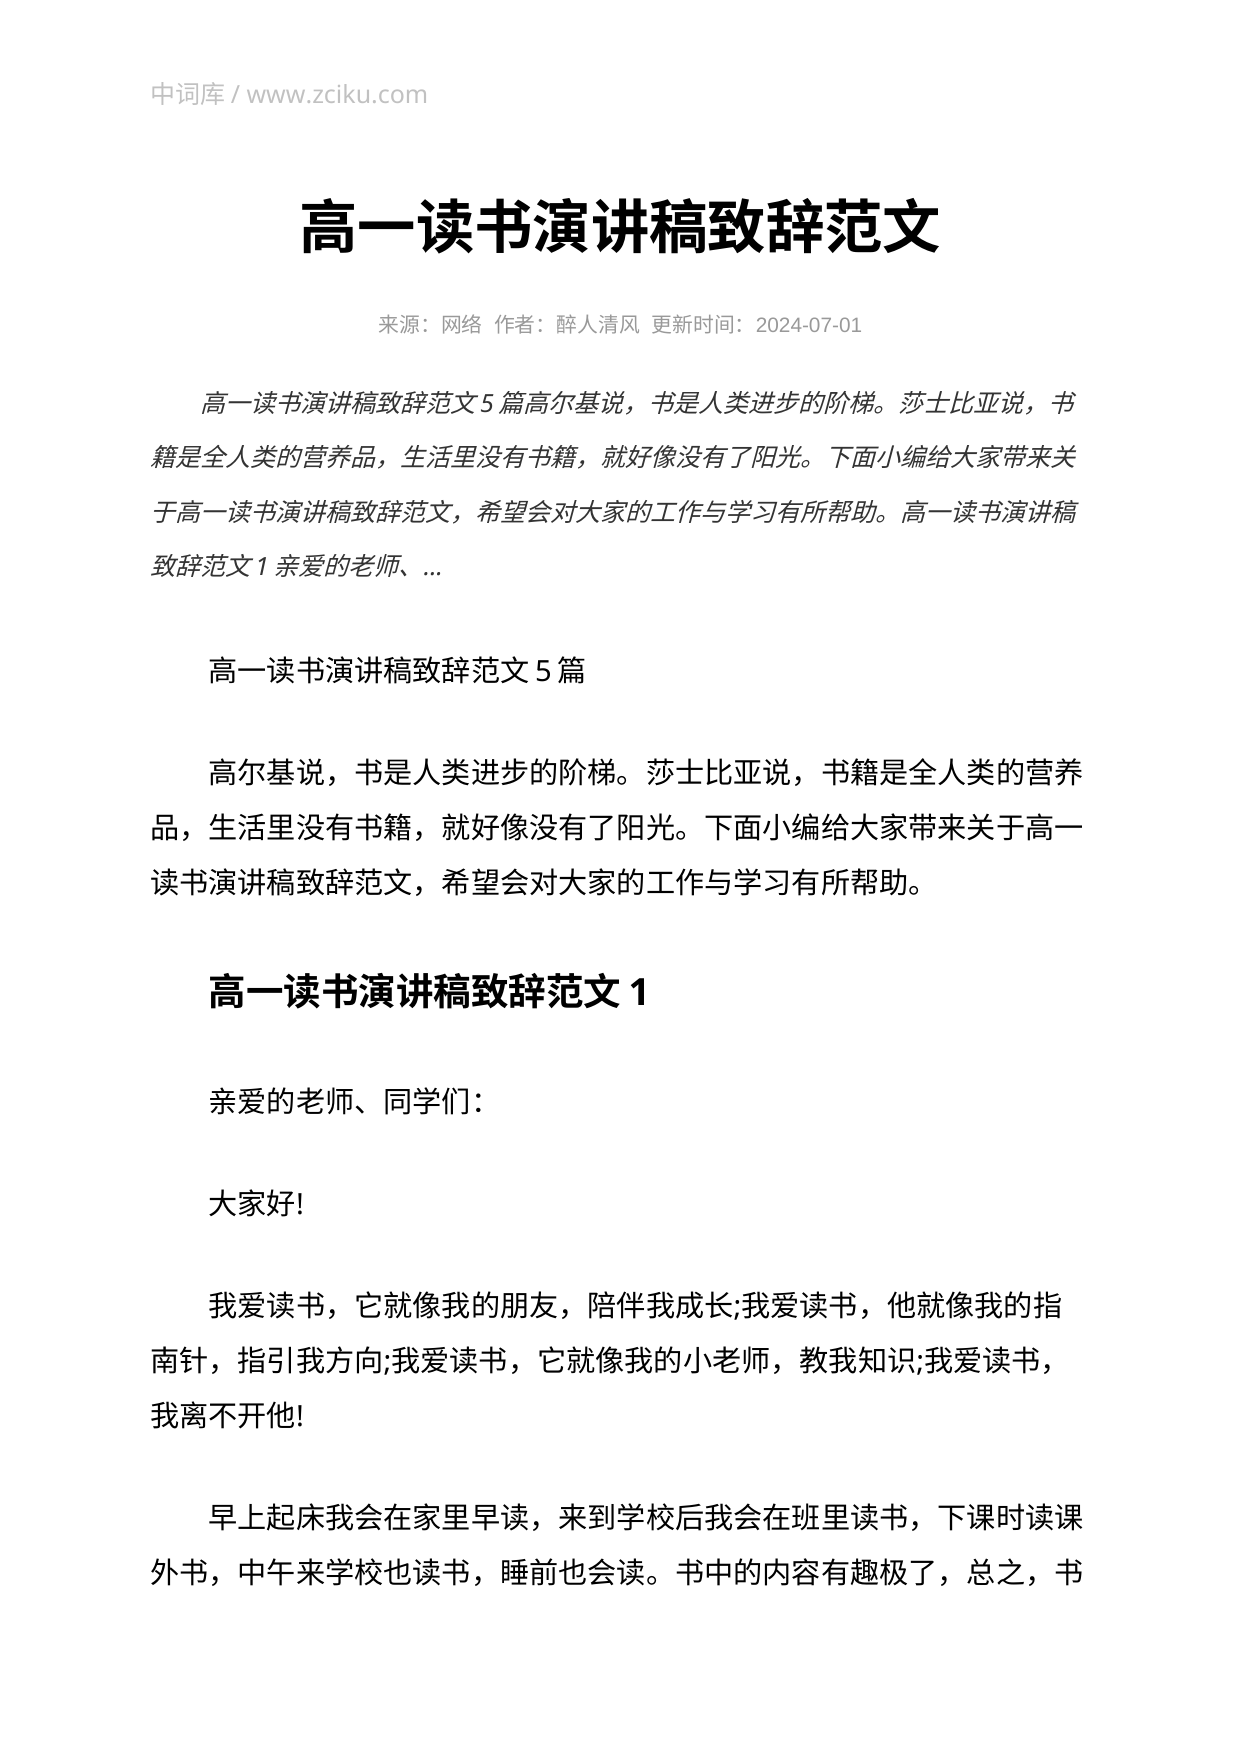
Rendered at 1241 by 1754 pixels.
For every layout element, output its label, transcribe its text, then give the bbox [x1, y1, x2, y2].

text 我爱读书，它就像我的朋友，陪伴我成长;我爱读书，他就像我的指南针，指引我方向;我爱读书，它就像我的小老师，教我知识;我爱读书，我离不开他! [150, 1283, 1090, 1435]
text 高一读书演讲稿致辞范文5篇 [150, 648, 1090, 690]
text 大家好! [150, 1181, 1090, 1223]
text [150, 1495, 1090, 1592]
subtitle 高一读书演讲稿致辞范文 [150, 181, 1090, 266]
text 高一读书演讲稿致辞范文1 [150, 961, 1090, 1016]
text 高一读书演讲稿致辞范文5篇高尔基说，书是人类进步的阶梯。莎士比亚说，书籍是全人类的营养品，生活里没有书籍，就好像没有了阳光。下面小编给大家带来关于高一读书演讲稿致辞范文，希望会对大家的工作与学习有所帮助。高一读书演讲稿致辞范文1亲爱的老师、... [150, 383, 1090, 583]
text 亲爱的老师、同学们： [150, 1079, 1090, 1121]
text 高尔基说，书是人类进步的阶梯。莎士比亚说，书籍是全人类的营养品，生活里没有书籍，就好像没有了阳光。下面小编给大家带来关于高一读书演讲稿致辞范文，希望会对大家的工作与学习有所帮助。 [150, 750, 1090, 902]
text 来源：网络 作者：醉人清风 更新时间：2024-07-01 [150, 313, 1090, 337]
